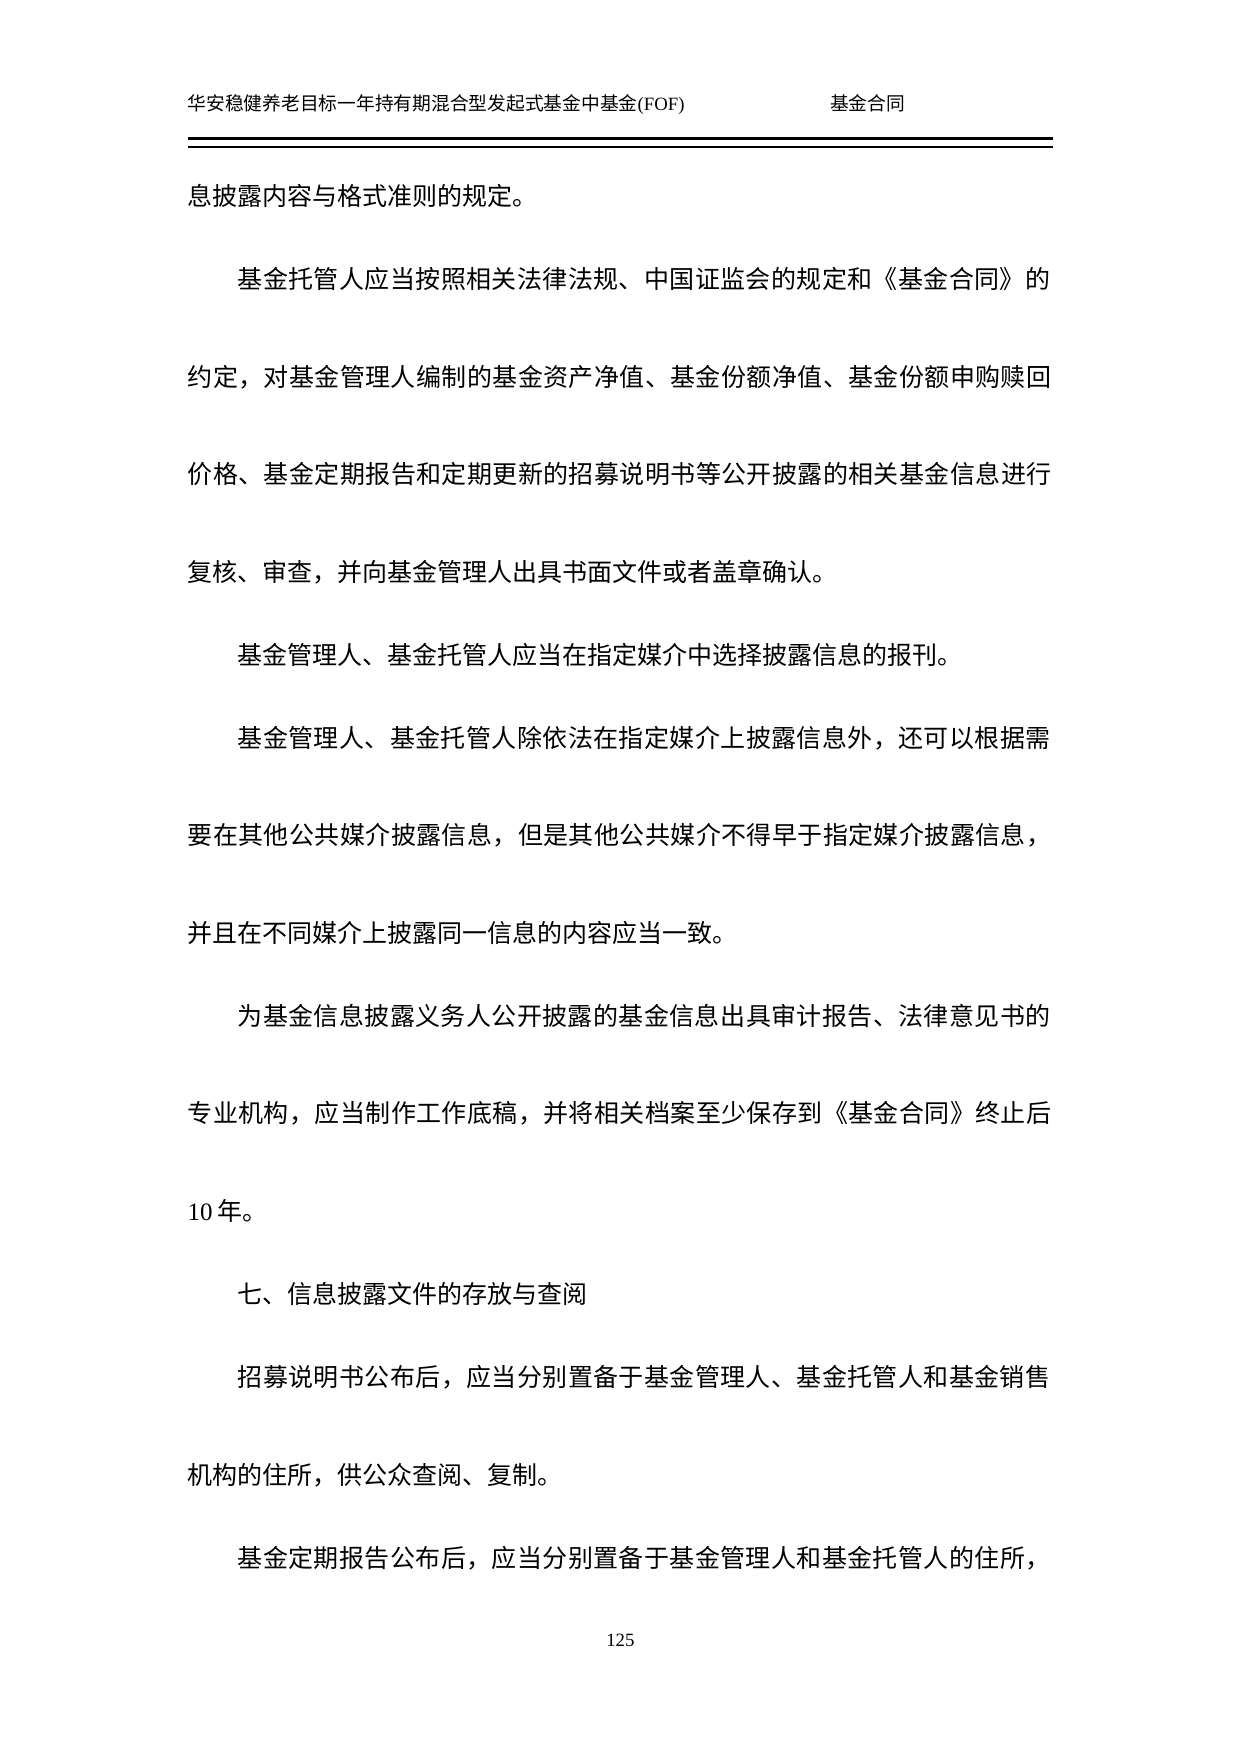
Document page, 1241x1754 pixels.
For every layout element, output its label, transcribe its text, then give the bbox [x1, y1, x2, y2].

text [187, 162, 1053, 227]
text 基金管理人、基金托管人除依法在指定媒介上披露信息外，还可以根据需要在其他公共媒介披露信息，但是其他公共媒介不得早于指定媒介披露信息，并且在不同媒介上披露同一信息的内容应当一致。 [187, 704, 1053, 964]
text 七、信息披露文件的存放与查阅 [187, 1260, 1053, 1325]
text 基金管理人、基金托管人应当在指定媒介中选择披露信息的报刊。 [187, 621, 1053, 686]
text 基金托管人应当按照相关法律法规、中国证监会的规定和《基金合同》的约定，对基金管理人编制的基金资产净值、基金份额净值、基金份额申购赎回价格、基金定期报告和定期更新的招募说明书等公开披露的相关基金信息进行复核、审查，并向基金管理人出具书面文件或者盖章确认。 [187, 245, 1053, 603]
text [187, 1524, 1053, 1589]
text 招募说明书公布后，应当分别置备于基金管理人、基金托管人和基金销售机构的住所，供公众查阅、复制。 [187, 1343, 1053, 1506]
text 为基金信息披露义务人公开披露的基金信息出具审计报告、法律意见书的专业机构，应当制作工作底稿，并将相关档案至少保存到《基金合同》终止后10年。 [187, 982, 1053, 1242]
